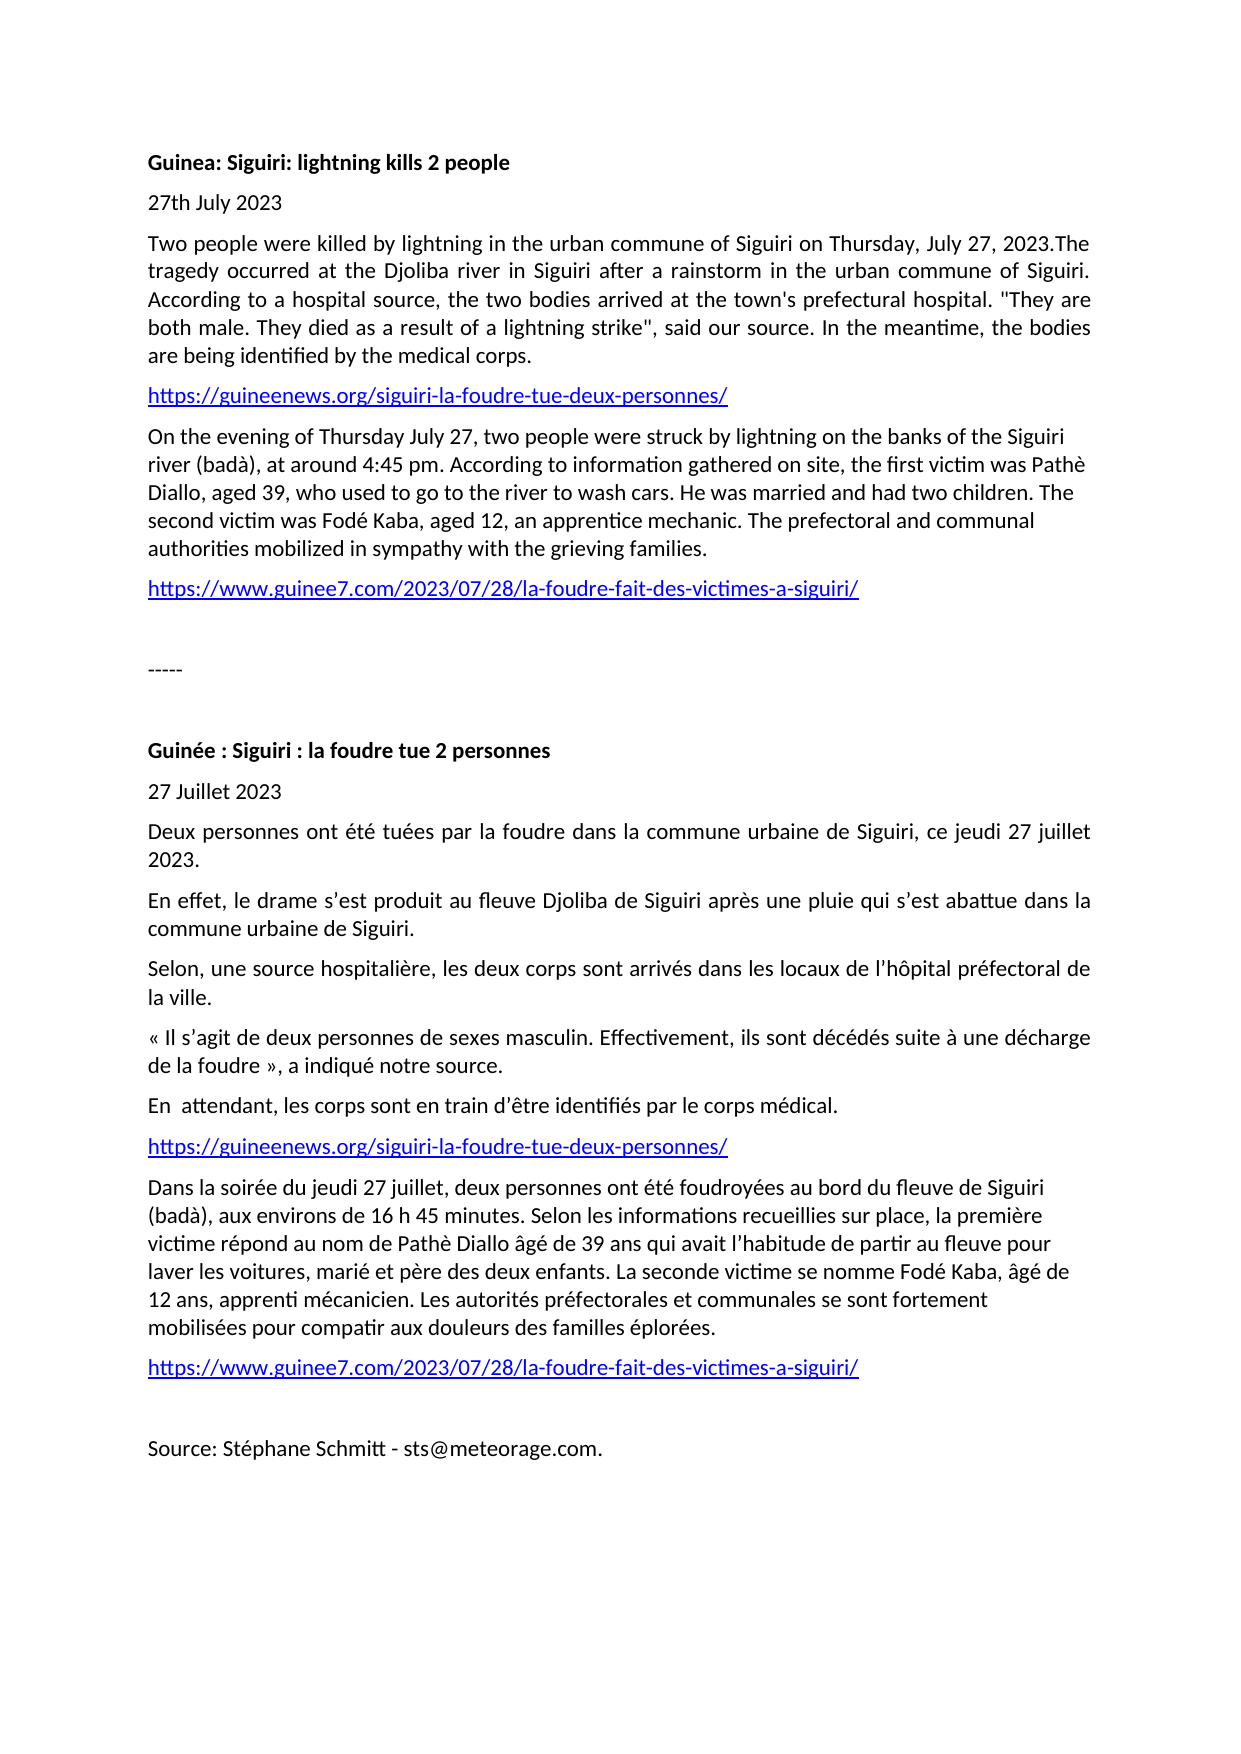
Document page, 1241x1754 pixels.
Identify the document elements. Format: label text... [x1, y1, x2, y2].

text https://guineenews.org/siguiri-la-foudre-tue-deux-personnes/ [148, 1132, 1093, 1160]
text On the evening of Thursday July 27, two people were struck by lightning on the banks of the Siguiri river (badà), at around 4:45 pm. According to information gathered on site, the first victim was Pathè Diallo, aged 39, who used to go to the river to wash cars. He was married and had two children. The second victim was Fodé Kaba, aged 12, an apprentice mechanic. The prefectoral and communal authorities mobilized in sympathy with the grieving families. [148, 422, 1093, 562]
text Dans la soirée du jeudi 27 juillet, deux personnes ont été foudroyées au bord du fleuve de Siguiri (badà), aux environs de 16 h 45 minutes. Selon les informations recueillies sur place, la première victime répond au nom de Pathè Diallo âgé de 39 ans qui avait l’habitude de partir au fleuve pour laver les voitures, marié et père des deux enfants. La seconde victime se nomme Fodé Kaba, âgé de 12 ans, apprenti mécanicien. Les autorités préfectorales et communales se sont fortement mobilisées pour compatir aux douleurs des familles éplorées. [148, 1173, 1093, 1341]
text Guinea: Siguiri: lightning kills 2 people [148, 148, 1093, 176]
text En effet, le drame s’est produit au fleuve Djoliba de Siguiri après une pluie qui s’est abattue dans la commune urbaine de Siguiri. [148, 886, 1093, 942]
text En attendant, les corps sont en train d’être identifiés par le corps médical. [148, 1092, 1093, 1120]
text Two people were killed by lightning in the urban commune of Siguiri on Thursday, July 27, 2023.The tragedy occurred at the Djoliba river in Siguiri after a rainstorm in the urban commune of Siguiri. According to a hospital source, the two bodies arrived at the town's prefectural hospital. "They are both male. They died as a result of a lightning strike", said our source. In the meantime, the bodies are being identified by the medical corps. [148, 229, 1093, 369]
text https://guineenews.org/siguiri-la-foudre-tue-deux-personnes/ [148, 381, 1093, 409]
text « Il s’agit de deux personnes de sexes masculin. Effectivement, ils sont décédés suite à une décharge de la foudre », a indiqué notre source. [148, 1023, 1093, 1079]
text Selon, une source hospitalière, les deux corps sont arrivés dans les locaux de l’hôpital préfectoral de la ville. [148, 954, 1093, 1011]
text https://www.guinee7.com/2023/07/28/la-foudre-fait-des-victimes-a-siguiri/ [148, 574, 1093, 602]
text 27th July 2023 [148, 188, 1093, 216]
text Source: Stéphane Schmitt - sts@meteorage.com. [148, 1434, 1093, 1462]
text Deux personnes ont été tuées par la foudre dans la commune urbaine de Siguiri, ce jeudi 27 juillet 2023. [148, 817, 1093, 873]
text ----- [148, 655, 1093, 683]
text https://www.guinee7.com/2023/07/28/la-foudre-fait-des-victimes-a-siguiri/ [148, 1353, 1093, 1381]
text Guinée : Siguiri : la foudre tue 2 personnes [148, 736, 1093, 764]
subtitle 27 Juillet 2023 [148, 777, 1093, 805]
